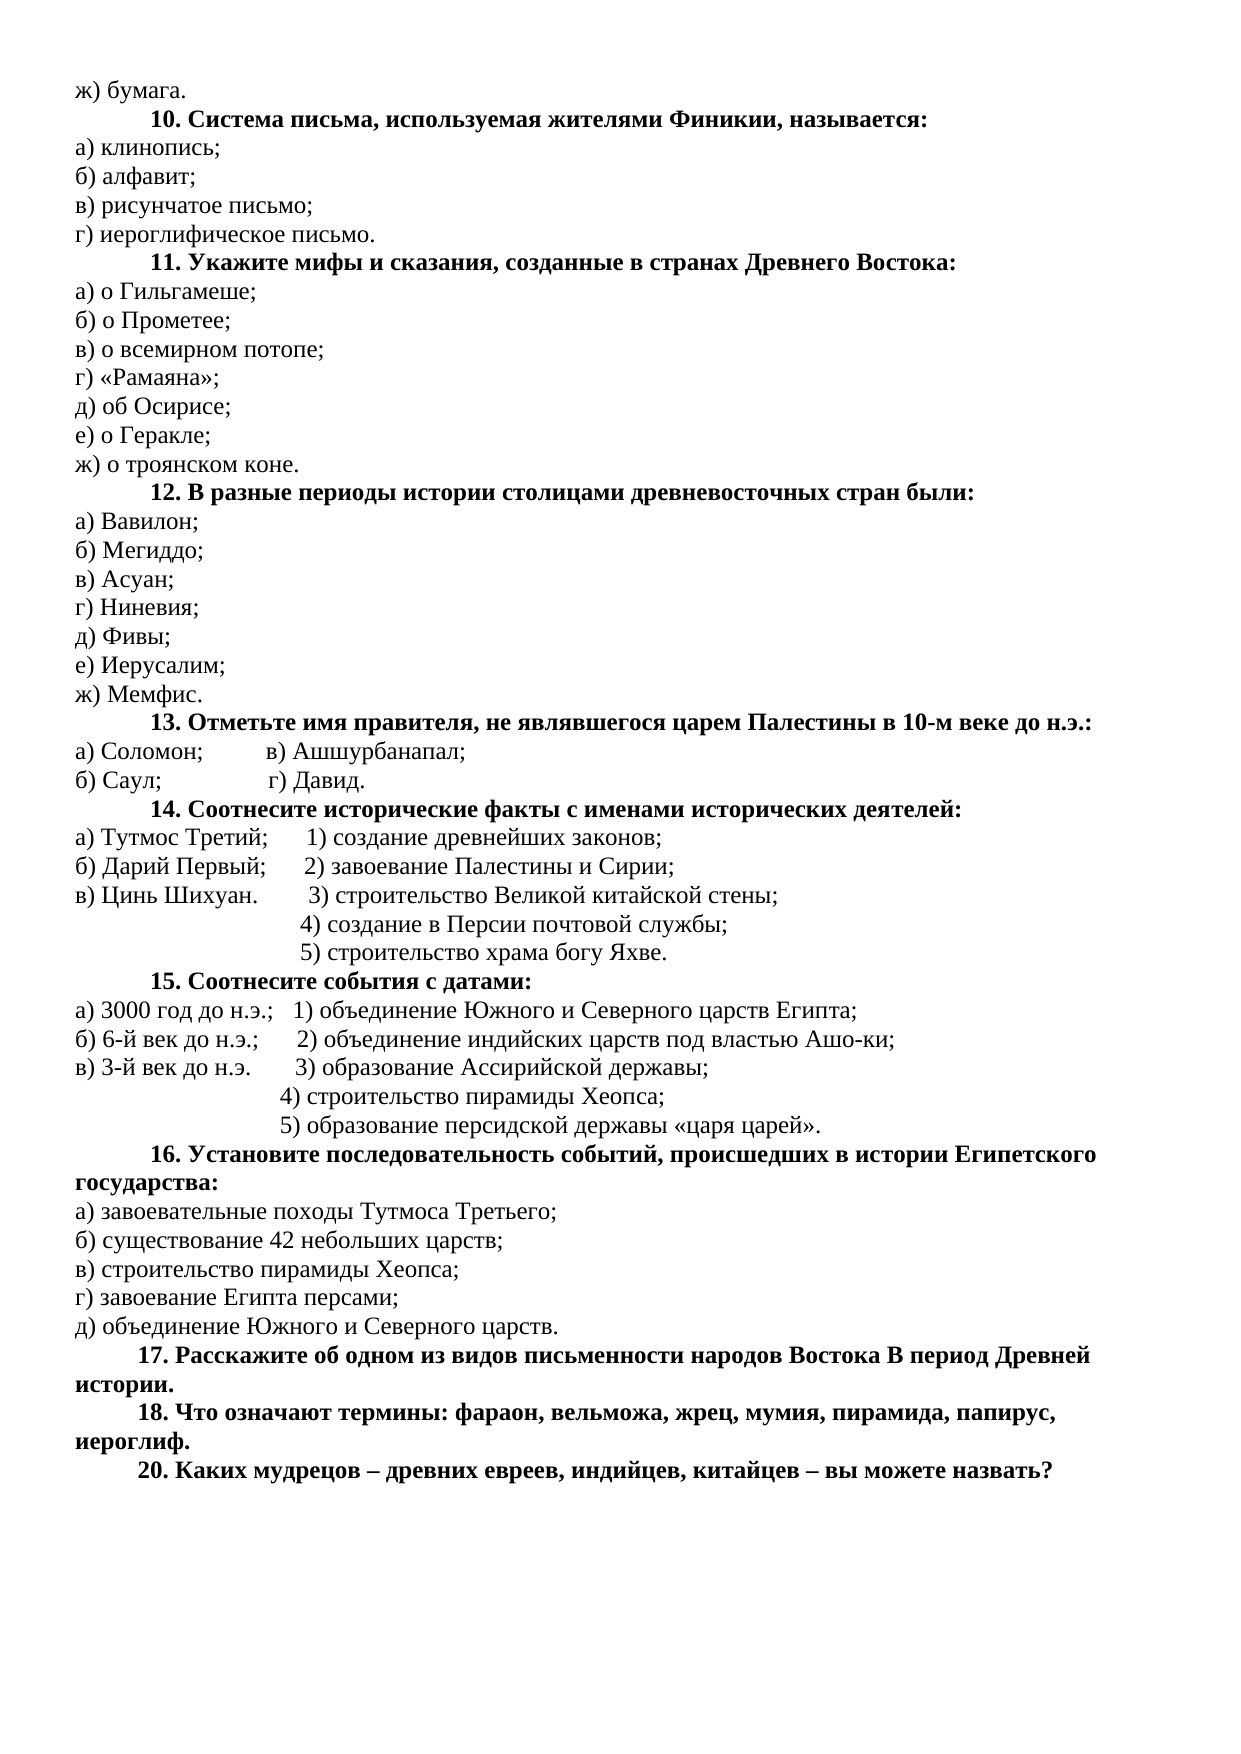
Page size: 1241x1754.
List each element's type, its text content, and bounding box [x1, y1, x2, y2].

text а) 3000 год до н.э.; 1) объединение Южного и Северного царств Египта; [75, 995, 1165, 1024]
text 5) строительство храма богу Яхве. [75, 937, 1165, 966]
text б) о Прометее; [75, 305, 1165, 334]
text б) 6-й век до н.э.; 2) объединение индийских царств под властью Ашо-ки; [75, 1024, 1165, 1052]
text д) об Осирисе; [75, 391, 1165, 420]
text 4) строительство пирамиды Хеопса; [267, 1081, 1165, 1110]
text б) Саул; г) Давид. [75, 765, 1165, 794]
text 10. Система письма, используемая жителями Финикии, называется: [75, 104, 1165, 132]
text а) Тутмос Третий; 1) создание древнейших законов; [75, 822, 1165, 851]
text б) Мегиддо; [75, 535, 1165, 564]
text б) алфавит; [75, 161, 1165, 190]
text а) Соломон; в) Ашшурбанапал; [75, 736, 1165, 765]
text 16. Установите последовательность событий, происшедших в истории Египетского государства: [75, 1139, 1165, 1196]
text е) Иерусалим; [75, 650, 1165, 679]
text а) Вавилон; [75, 506, 1165, 535]
text г) иероглифическое письмо. [75, 219, 1165, 247]
text в) рисунчатое письмо; [75, 190, 1165, 219]
text 11. Укажите мифы и сказания, созданные в странах Древнего Востока: [75, 247, 1165, 276]
text ж) о троянском коне. [75, 449, 1165, 477]
text 14. Соотнесите исторические факты с именами исторических деятелей: [75, 794, 1165, 822]
text а) завоевательные походы Тутмоса Третьего; [75, 1196, 1165, 1225]
text 17. Расскажите об одном из видов письменности народов Востока В период Древней истории. [75, 1340, 1165, 1397]
text в) о всемирном потопе; [75, 334, 1165, 362]
text 13. Отметьте имя правителя, не являвшегося царем Палестины в 10-м веке до н.э.: [75, 707, 1165, 736]
text д) Фивы; [75, 621, 1165, 650]
text 4) создание в Персии почтовой службы; [75, 909, 1165, 937]
text в) 3-й век до н.э. 3) образование Ассирийской державы; [75, 1052, 1165, 1081]
text б) Дарий Первый; 2) завоевание Палестины и Сирии; [75, 851, 1165, 880]
text а) клинопись; [75, 132, 1165, 161]
text 15. Соотнесите события с датами: [75, 966, 1165, 995]
text б) существование 42 небольших царств; [75, 1225, 1165, 1254]
text 5) образование персидской державы «царя царей». [267, 1110, 1165, 1139]
text г) завоевание Египта персами; [75, 1282, 1165, 1311]
text г) «Рамаяна»; [75, 362, 1165, 391]
text 20. Каких мудрецов – древних евреев, индийцев, китайцев – вы можете назвать? [75, 1455, 1165, 1484]
text в) строительство пирамиды Хеопса; [75, 1254, 1165, 1282]
text ж) Мемфис. [75, 679, 1165, 707]
text в) Асуан; [75, 564, 1165, 592]
text ж) бумага. [75, 75, 1165, 104]
text г) Ниневия; [75, 592, 1165, 621]
text а) о Гильгамеше; [75, 276, 1165, 305]
text д) объединение Южного и Северного царств. [75, 1311, 1165, 1340]
text е) о Геракле; [75, 420, 1165, 449]
text 12. В разные периоды истории столицами древневосточных стран были: [75, 477, 1165, 506]
text в) Цинь Шихуан. 3) строительство Великой китайской стены; [75, 880, 1165, 909]
text 18. Что означают термины: фараон, вельможа, жрец, мумия, пирамида, папирус, иероглиф. [75, 1397, 1165, 1455]
